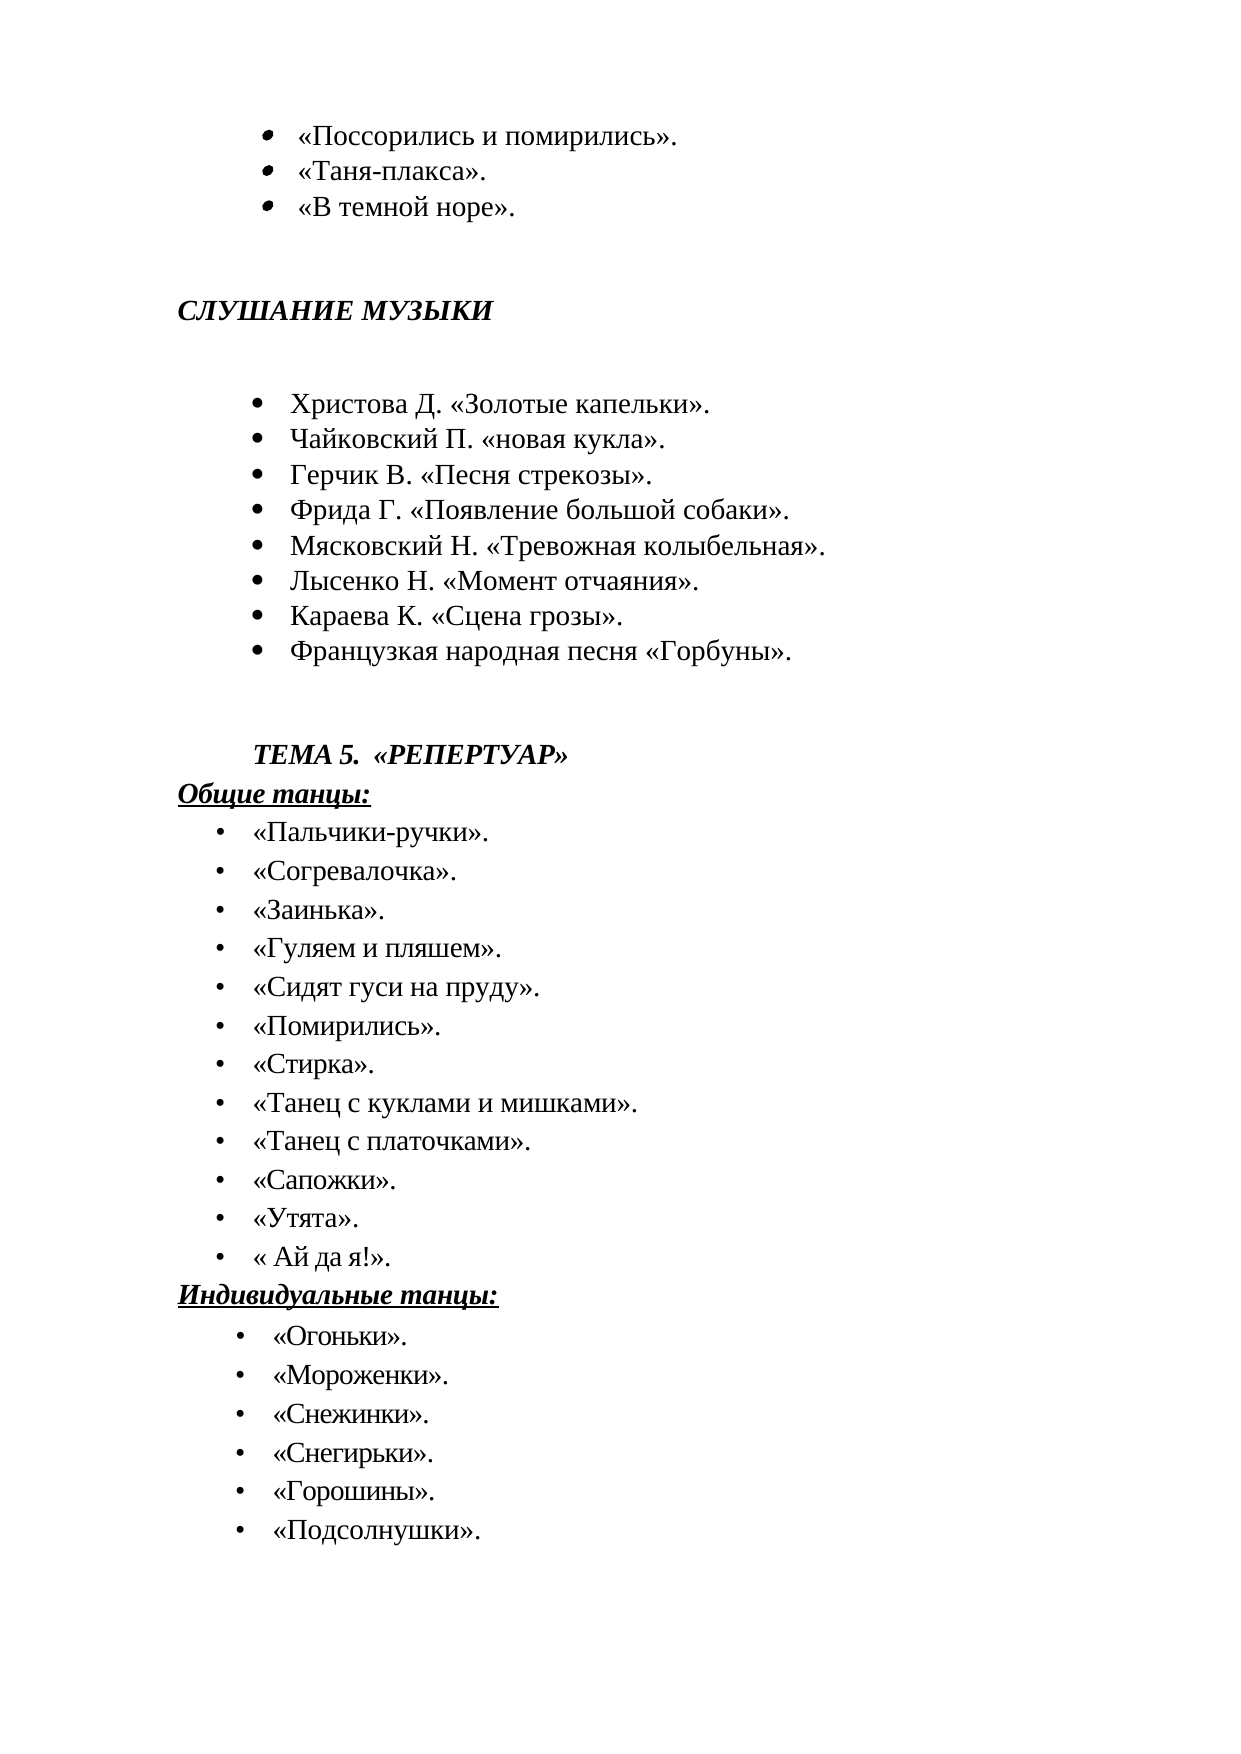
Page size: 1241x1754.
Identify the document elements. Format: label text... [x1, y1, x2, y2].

text Общие танцы: [177, 776, 937, 809]
list «Гуляем и пляшем». [215, 931, 1152, 964]
list «В темной норе». [260, 189, 1152, 222]
text ТЕМА 5. «РЕПЕРТУАР» [252, 737, 1152, 771]
list Чайковский П. «новая кукла». [252, 422, 1152, 455]
list Караева К. «Сцена грозы». [252, 598, 1152, 632]
list «Таня-плакса». [260, 153, 1152, 187]
list «Танец с куклами и мишками». [215, 1085, 1152, 1118]
list «Пальчики-ручки». [215, 814, 1152, 848]
text Индивидуальные танцы: [177, 1277, 1152, 1311]
list «Подсолнушки». [235, 1512, 1152, 1545]
list Фрида Г. «Появление большой собаки». [252, 492, 1152, 526]
list «Согревалочка». [215, 853, 1152, 887]
list «Заинька». [215, 892, 1152, 926]
list Христова Д. «Золотые капельки». [252, 386, 1152, 420]
list «Стирка». [215, 1046, 1152, 1080]
list Мясковский Н. «Тревожная колыбельная». [252, 528, 1152, 561]
list «Сапожки». [215, 1162, 1152, 1195]
list «Снегирьки». [235, 1435, 1152, 1468]
list «Помирились». [215, 1008, 1152, 1041]
list Герчик В. «Песня стрекозы». [252, 457, 1152, 491]
list Французкая народная песня «Горбуны». [252, 633, 1152, 667]
list « Ай да я!». [215, 1239, 1152, 1272]
list «Мороженки». [235, 1357, 1152, 1391]
list «Снежинки». [235, 1396, 1152, 1430]
list «Поссорились и помирились». [260, 118, 1152, 152]
list «Танец с платочками». [215, 1123, 1152, 1157]
text СЛУШАНИЕ МУЗЫКИ [177, 293, 1152, 326]
list «Горошины». [235, 1473, 1152, 1507]
list Лысенко Н. «Момент отчаяния». [252, 563, 1152, 597]
list «Утята». [215, 1200, 1152, 1234]
list «Сидят гуси на пруду». [215, 969, 1152, 1003]
list «Огоньки». [235, 1318, 1152, 1352]
